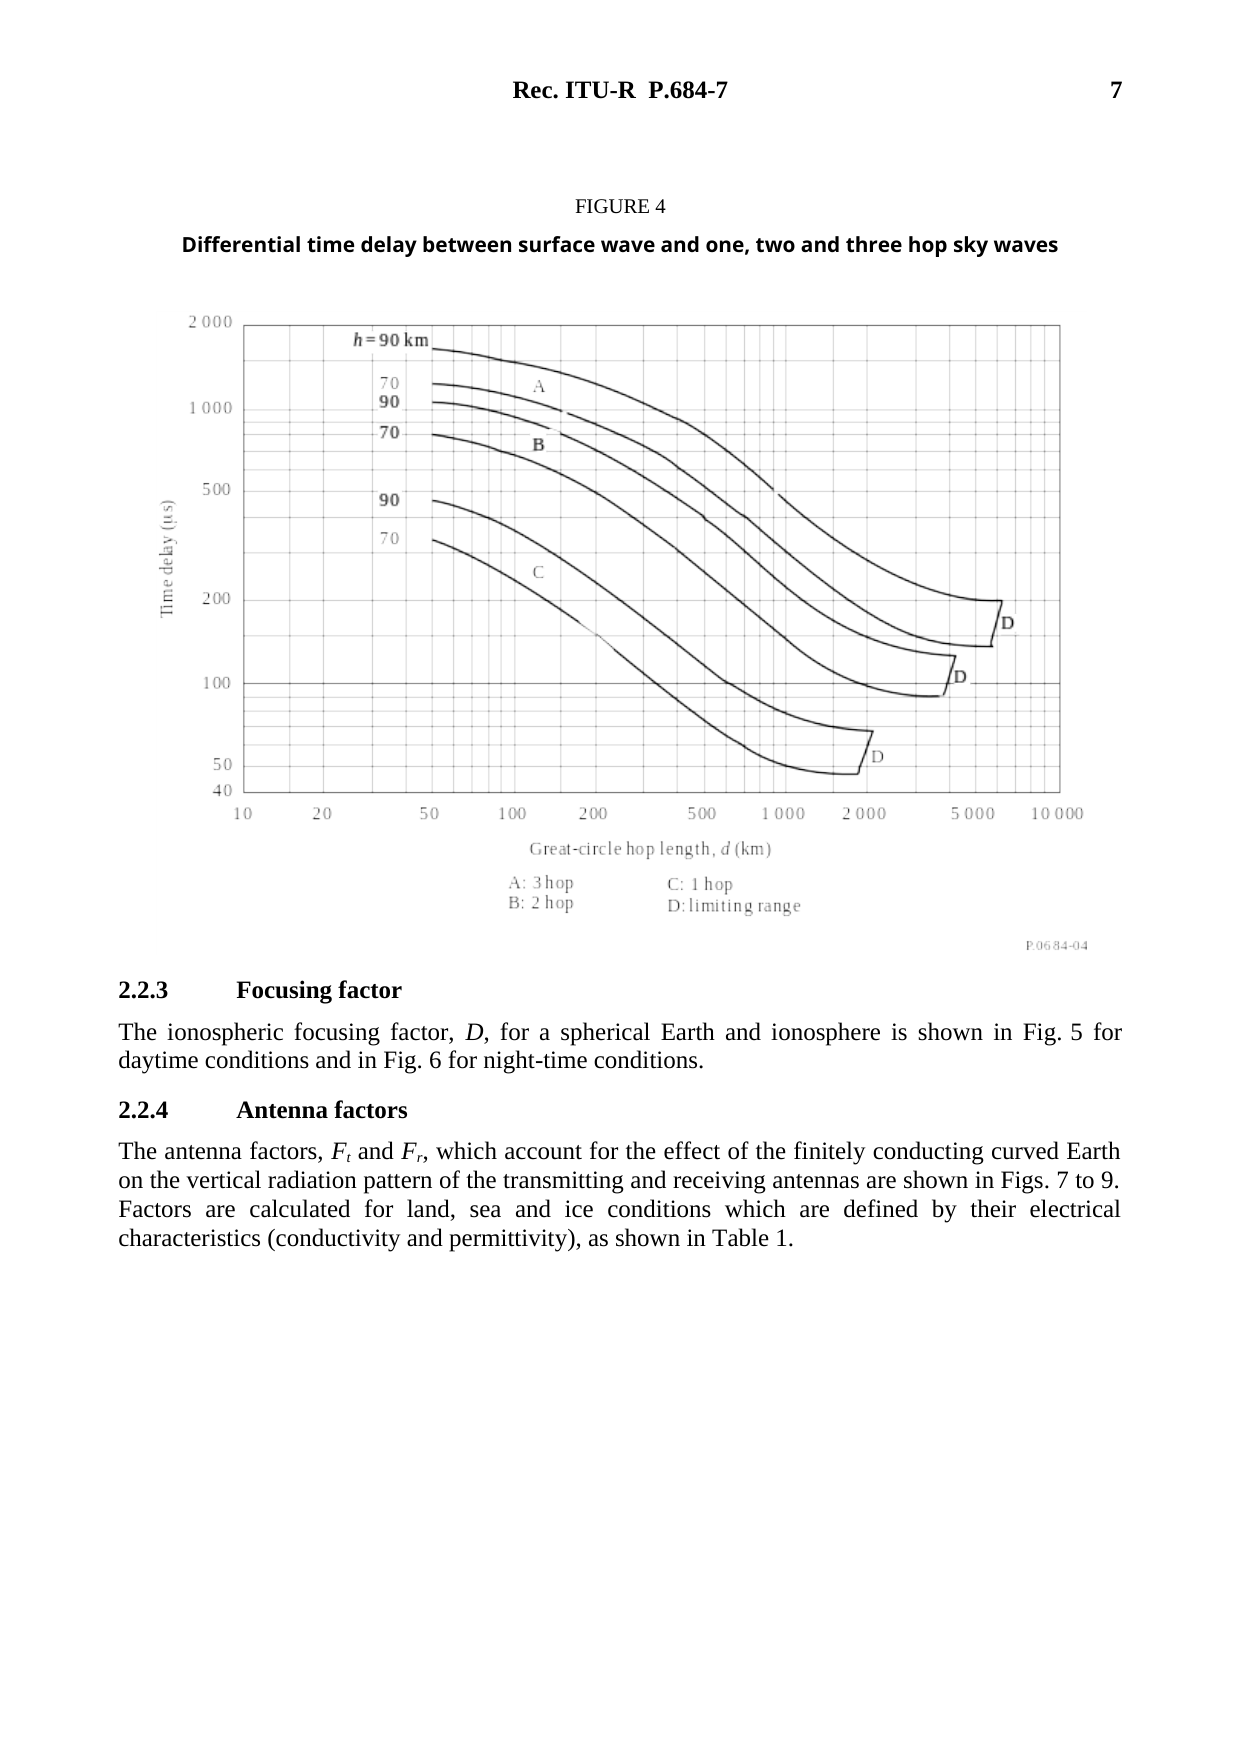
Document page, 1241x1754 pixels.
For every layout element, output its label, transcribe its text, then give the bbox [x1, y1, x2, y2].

subtitle 2.2.4 Antenna factors [118, 1095, 1122, 1124]
subtitle 2.2.3 Focusing factor [118, 976, 1122, 1004]
text The ionospheric focusing factor, D, for a spherical Earth and ionosphere is shown in Fig. 5 for daytime conditions and in Fig. 6 for night-time conditions. [118, 1017, 1122, 1074]
text The antenna factors, Ft and Fr, which account for the effect of the finitely conducting curved Earth on the vertical radiation pattern of the transmitting and receiving antennas are shown in Figs. 7 to 9. Factors are calculated for land, sea and ice conditions which are defined by their electrical characteristics (conductivity and permittivity), as shown in Table 1. [118, 1136, 1122, 1251]
text Figure 4 [118, 194, 1122, 218]
title Differential time delay between surface wave and one, two and three hop sky waves [118, 230, 1122, 259]
